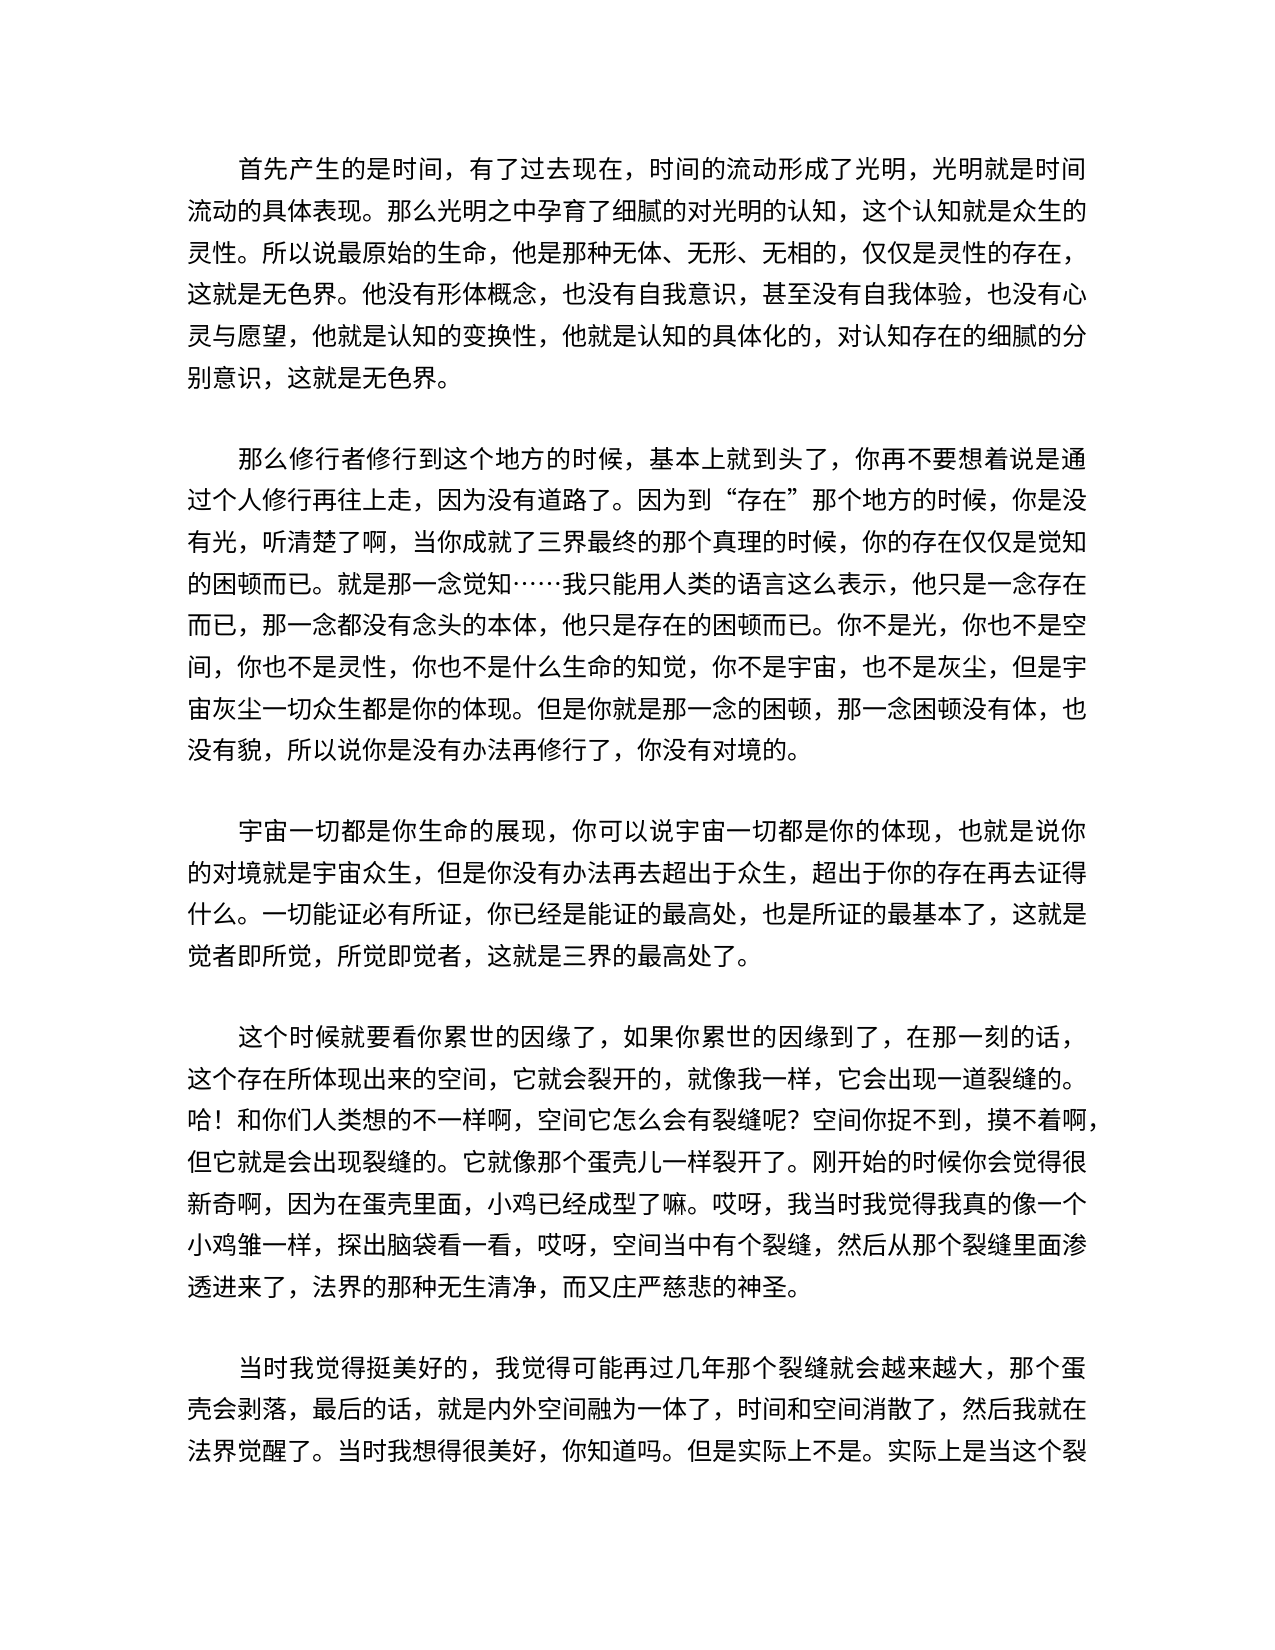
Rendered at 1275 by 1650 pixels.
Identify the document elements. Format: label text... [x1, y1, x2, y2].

text 宇宙一切都是你生命的展现，你可以说宇宙一切都是你的体现，也就是说你的对境就是宇宙众生，但是你没有办法再去超出于众生，超出于你的存在再去证得什么。一切能证必有所证，你已经是能证的最高处，也是所证的最基本了，这就是觉者即所觉，所觉即觉者，这就是三界的最高处了。 [187, 812, 1087, 973]
text 这个时候就要看你累世的因缘了，如果你累世的因缘到了，在那一刻的话，这个存在所体现出来的空间，它就会裂开的，就像我一样，它会出现一道裂缝的。哈！和你们人类想的不一样啊，空间它怎么会有裂缝呢？空间你捉不到，摸不着啊，但它就是会出现裂缝的。它就像那个蛋壳儿一样裂开了。刚开始的时候你会觉得很新奇啊，因为在蛋壳里面，小鸡已经成型了嘛。哎呀，我当时我觉得我真的像一个小鸡雏一样，探出脑袋看一看，哎呀，空间当中有个裂缝，然后从那个裂缝里面渗透进来了，法界的那种无生清净，而又庄严慈悲的神圣。 [187, 1017, 1087, 1304]
text 那么修行者修行到这个地方的时候，基本上就到头了，你再不要想着说是通过个人修行再往上走，因为没有道路了。因为到“存在”那个地方的时候，你是没有光，听清楚了啊，当你成就了三界最终的那个真理的时候，你的存在仅仅是觉知的困顿而已。就是那一念觉知……我只能用人类的语言这么表示，他只是一念存在而已，那一念都没有念头的本体，他只是存在的困顿而已。你不是光，你也不是空间，你也不是灵性，你也不是什么生命的知觉，你不是宇宙，也不是灰尘，但是宇宙灰尘一切众生都是你的体现。但是你就是那一念的困顿，那一念困顿没有体，也没有貌，所以说你是没有办法再修行了，你没有对境的。 [187, 439, 1087, 767]
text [187, 1348, 1087, 1468]
text 首先产生的是时间，有了过去现在，时间的流动形成了光明，光明就是时间流动的具体表现。那么光明之中孕育了细腻的对光明的认知，这个认知就是众生的灵性。所以说最原始的生命，他是那种无体、无形、无相的，仅仅是灵性的存在，这就是无色界。他没有形体概念，也没有自我意识，甚至没有自我体验，也没有心灵与愿望，他就是认知的变换性，他就是认知的具体化的，对认知存在的细腻的分别意识，这就是无色界。 [187, 150, 1087, 394]
